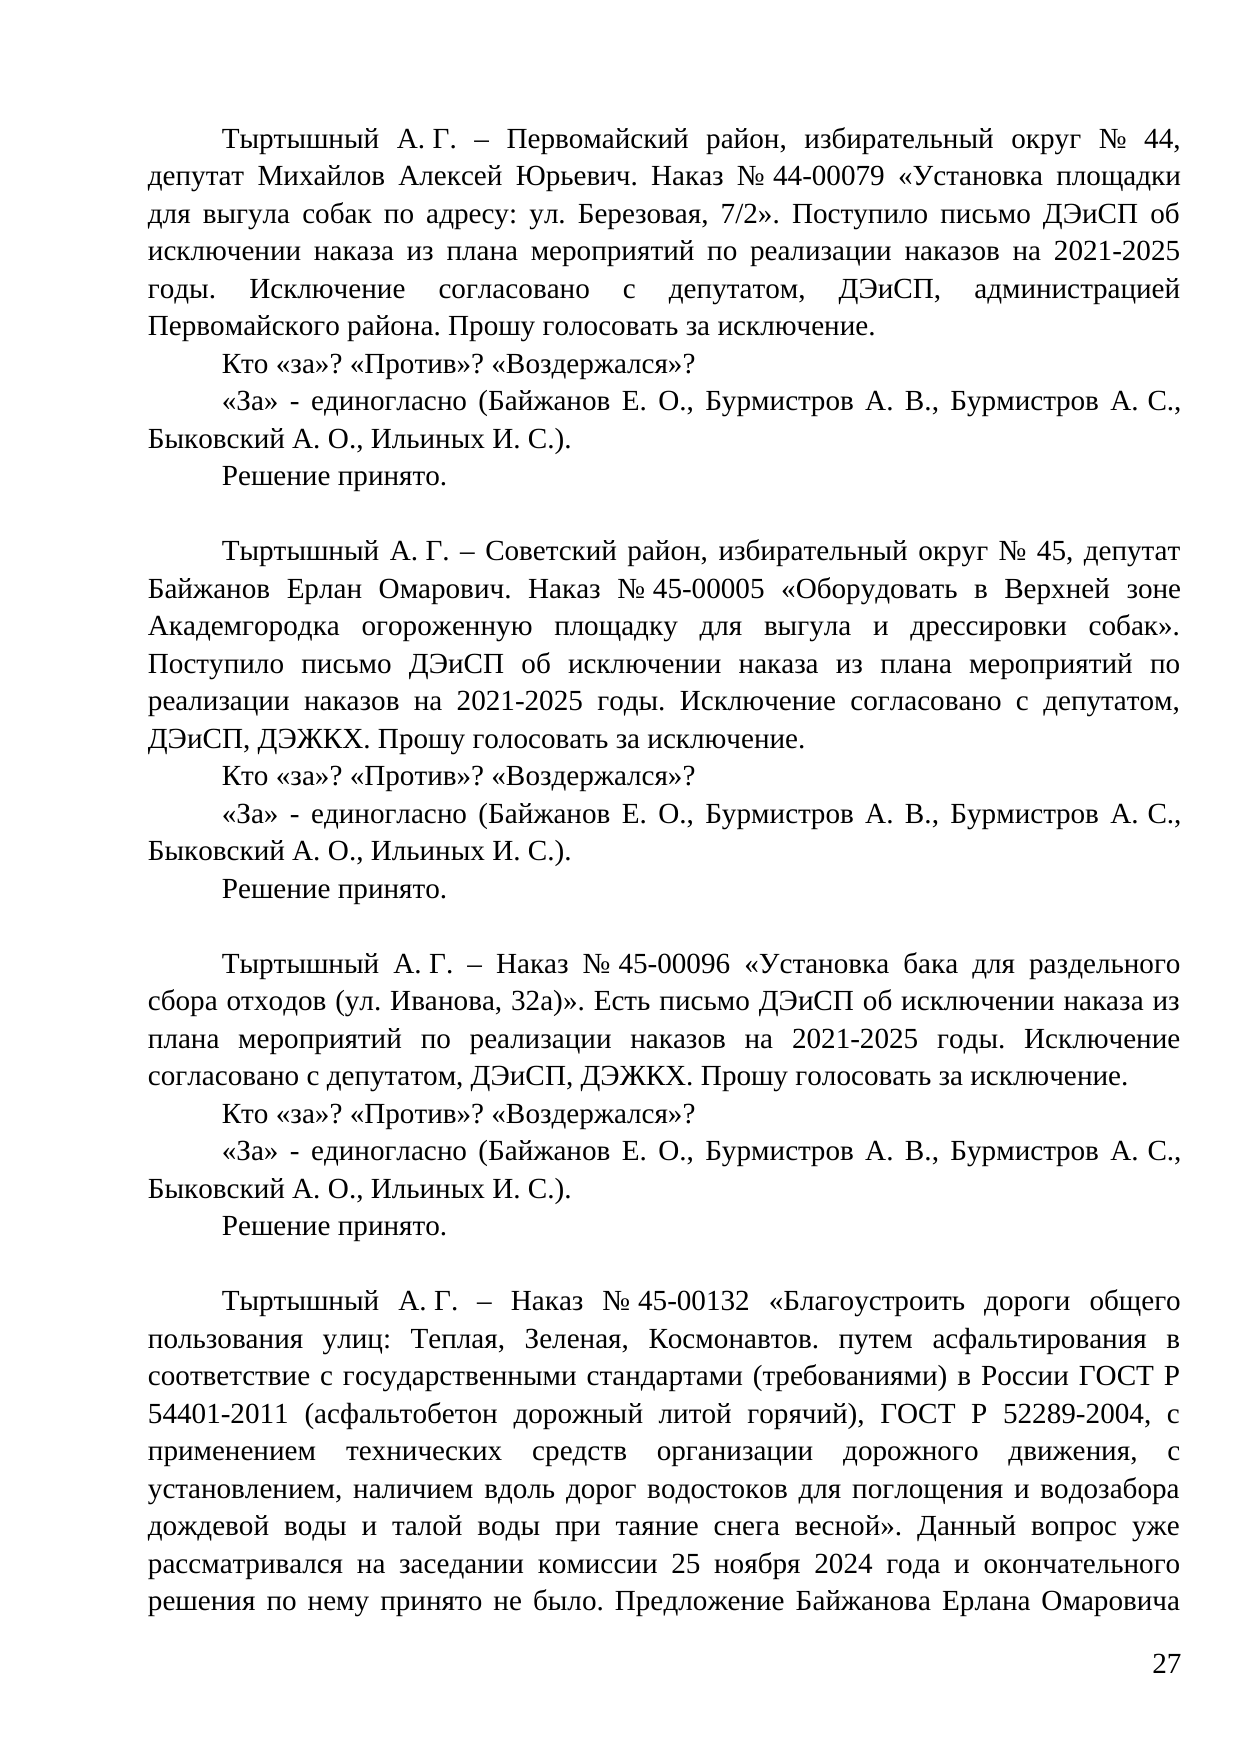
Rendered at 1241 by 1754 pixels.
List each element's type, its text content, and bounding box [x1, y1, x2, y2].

text Тыртышный А. Г. – Первомайский район, избирательный округ № 44, депутат Михайлов Алексей Юрьевич. Наказ № 44-00079 «Установка площадки для выгула собак по адресу: ул. Березовая, 7/2». Поступило письмо ДЭиСП об исключении наказа из плана мероприятий по реализации наказов на 2021-2025 годы. Исключение согласовано с депутатом, ДЭиСП, администрацией Первомайского района. Прошу голосовать за исключение. [148, 118, 1181, 343]
text Решение принято. [148, 1206, 1181, 1243]
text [148, 1281, 1181, 1618]
text Тыртышный А. Г. – Наказ № 45-00096 «Установка бака для раздельного сбора отходов (ул. Иванова, 32а)». Есть письмо ДЭиСП об исключении наказа из плана мероприятий по реализации наказов на 2021-2025 годы. Исключение согласовано с депутатом, ДЭиСП, ДЭЖКХ. Прошу голосовать за исключение. [148, 943, 1181, 1093]
text Решение принято. [148, 868, 1181, 906]
text Тыртышный А. Г. – Советский район, избирательный округ № 45, депутат Байжанов Ерлан Омарович. Наказ № 45-00005 «Оборудовать в Верхней зоне Академгородка огороженную площадку для выгула и дрессировки собак». Поступило письмо ДЭиСП об исключении наказа из плана мероприятий по реализации наказов на 2021-2025 годы. Исключение согласовано с депутатом, ДЭиСП, ДЭЖКХ. Прошу голосовать за исключение. [148, 531, 1181, 756]
text «За» - единогласно (Байжанов Е. О., Бурмистров А. В., Бурмистров А. С., Быковский А. О., Ильиных И. С.). [148, 1131, 1181, 1206]
text Кто «за»? «Против»? «Воздержался»? [148, 343, 1181, 381]
text Кто «за»? «Против»? «Воздержался»? [148, 1093, 1181, 1131]
text Кто «за»? «Против»? «Воздержался»? [148, 756, 1181, 793]
text «За» - единогласно (Байжанов Е. О., Бурмистров А. В., Бурмистров А. С., Быковский А. О., Ильиных И. С.). [148, 381, 1181, 456]
text Решение принято. [148, 456, 1181, 493]
text «За» - единогласно (Байжанов Е. О., Бурмистров А. В., Бурмистров А. С., Быковский А. О., Ильиных И. С.). [148, 793, 1181, 868]
